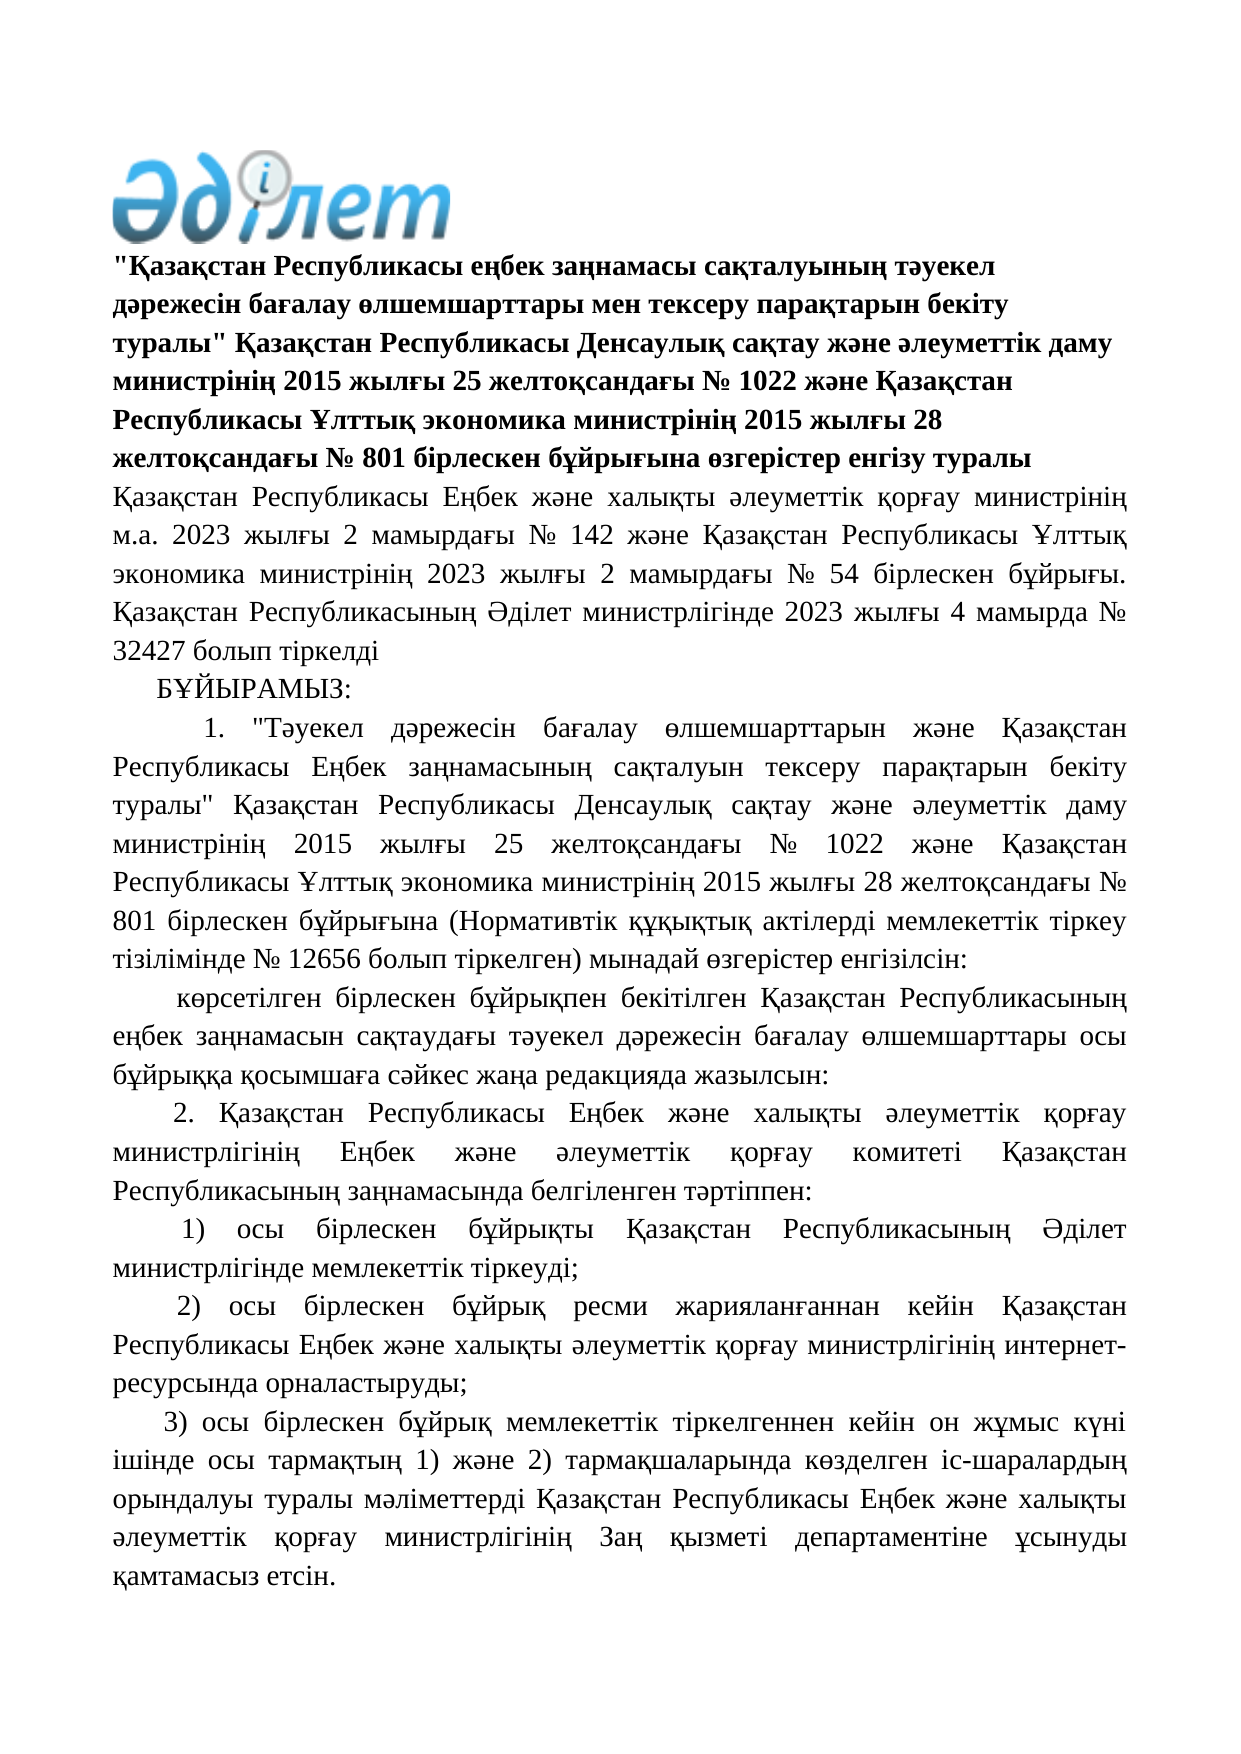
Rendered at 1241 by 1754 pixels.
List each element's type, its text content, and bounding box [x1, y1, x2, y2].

text 3) осы бірлескен бұйрық мемлекеттік тіркелгеннен кейін он жұмыс күні ішінде осы тармақтың 1) және 2) тармақшаларында көзделген іс-шаралардың орындалуы туралы мәліметтерді Қазақстан Республикасы Еңбек және халықты әлеуметтік қорғау министрлігінің Заң қызметі департаментіне ұсынуды қамтамасыз етсін. [112, 1404, 1128, 1592]
text көрсетілген бірлескен бұйрықпен бекітілген Қазақстан Республикасының еңбек заңнамасын сақтаудағы тәуекел дәрежесін бағалау өлшемшарттары осы бұйрыққа қосымшаға сәйкес жаңа редакцияда жазылсын: [112, 980, 1128, 1091]
text Қазақстан Республикасы Еңбек және халықты әлеуметтік қорғау министрінің м.а. 2023 жылғы 2 мамырдағы № 142 және Қазақстан Республикасы Ұлттық экономика министрінің 2023 жылғы 2 мамырдағы № 54 бірлескен бұйрығы. Қазақстан Республикасының Әділет министрлігінде 2023 жылғы 4 мамырда № 32427 болып тіркелді [112, 479, 1128, 667]
text "Қазақстан Республикасы еңбек заңнамасы сақталуының тәуекел дәрежесін бағалау өлшемшарттары мен тексеру парақтарын бекіту туралы" Қазақстан Республикасы Денсаулық сақтау және әлеуметтік даму министрінің 2015 жылғы 25 желтоқсандағы № 1022 және Қазақстан Республикасы Ұлттық экономика министрінің 2015 жылғы 28 желтоқсандағы № 801 бірлескен бұйрығына өзгерістер енгізу туралы [112, 248, 1128, 474]
text 1) осы бірлескен бұйрықты Қазақстан Республикасының Әділет министрлігінде мемлекеттік тіркеуді; [112, 1211, 1128, 1283]
text 2) осы бірлескен бұйрық ресми жарияланғаннан кейін Қазақстан Республикасы Еңбек және халықты әлеуметтік қорғау министрлігінің интернет-ресурсында орналастыруды; [112, 1288, 1128, 1399]
picture [112, 150, 451, 244]
text 2. Қазақстан Республикасы Еңбек және халықты әлеуметтік қорғау министрлігінің Еңбек және әлеуметтік қорғау комитеті Қазақстан Республикасының заңнамасында белгіленген тәртіппен: [112, 1096, 1128, 1206]
text БҰЙЫРАМЫЗ: [112, 672, 1128, 705]
text 1. "Тәуекел дәрежесін бағалау өлшемшарттарын және Қазақстан Республикасы Еңбек заңнамасының сақталуын тексеру парақтарын бекіту туралы" Қазақстан Республикасы Денсаулық сақтау және әлеуметтік даму министрінің 2015 жылғы 25 желтоқсандағы № 1022 және Қазақстан Республикасы Ұлттық экономика министрінің 2015 жылғы 28 желтоқсандағы № 801 бірлескен бұйрығына (Нормативтік құқықтық актілерді мемлекеттік тіркеу тізілімінде № 12656 болып тіркелген) мынадай өзгерістер енгізілсін: [112, 710, 1128, 975]
